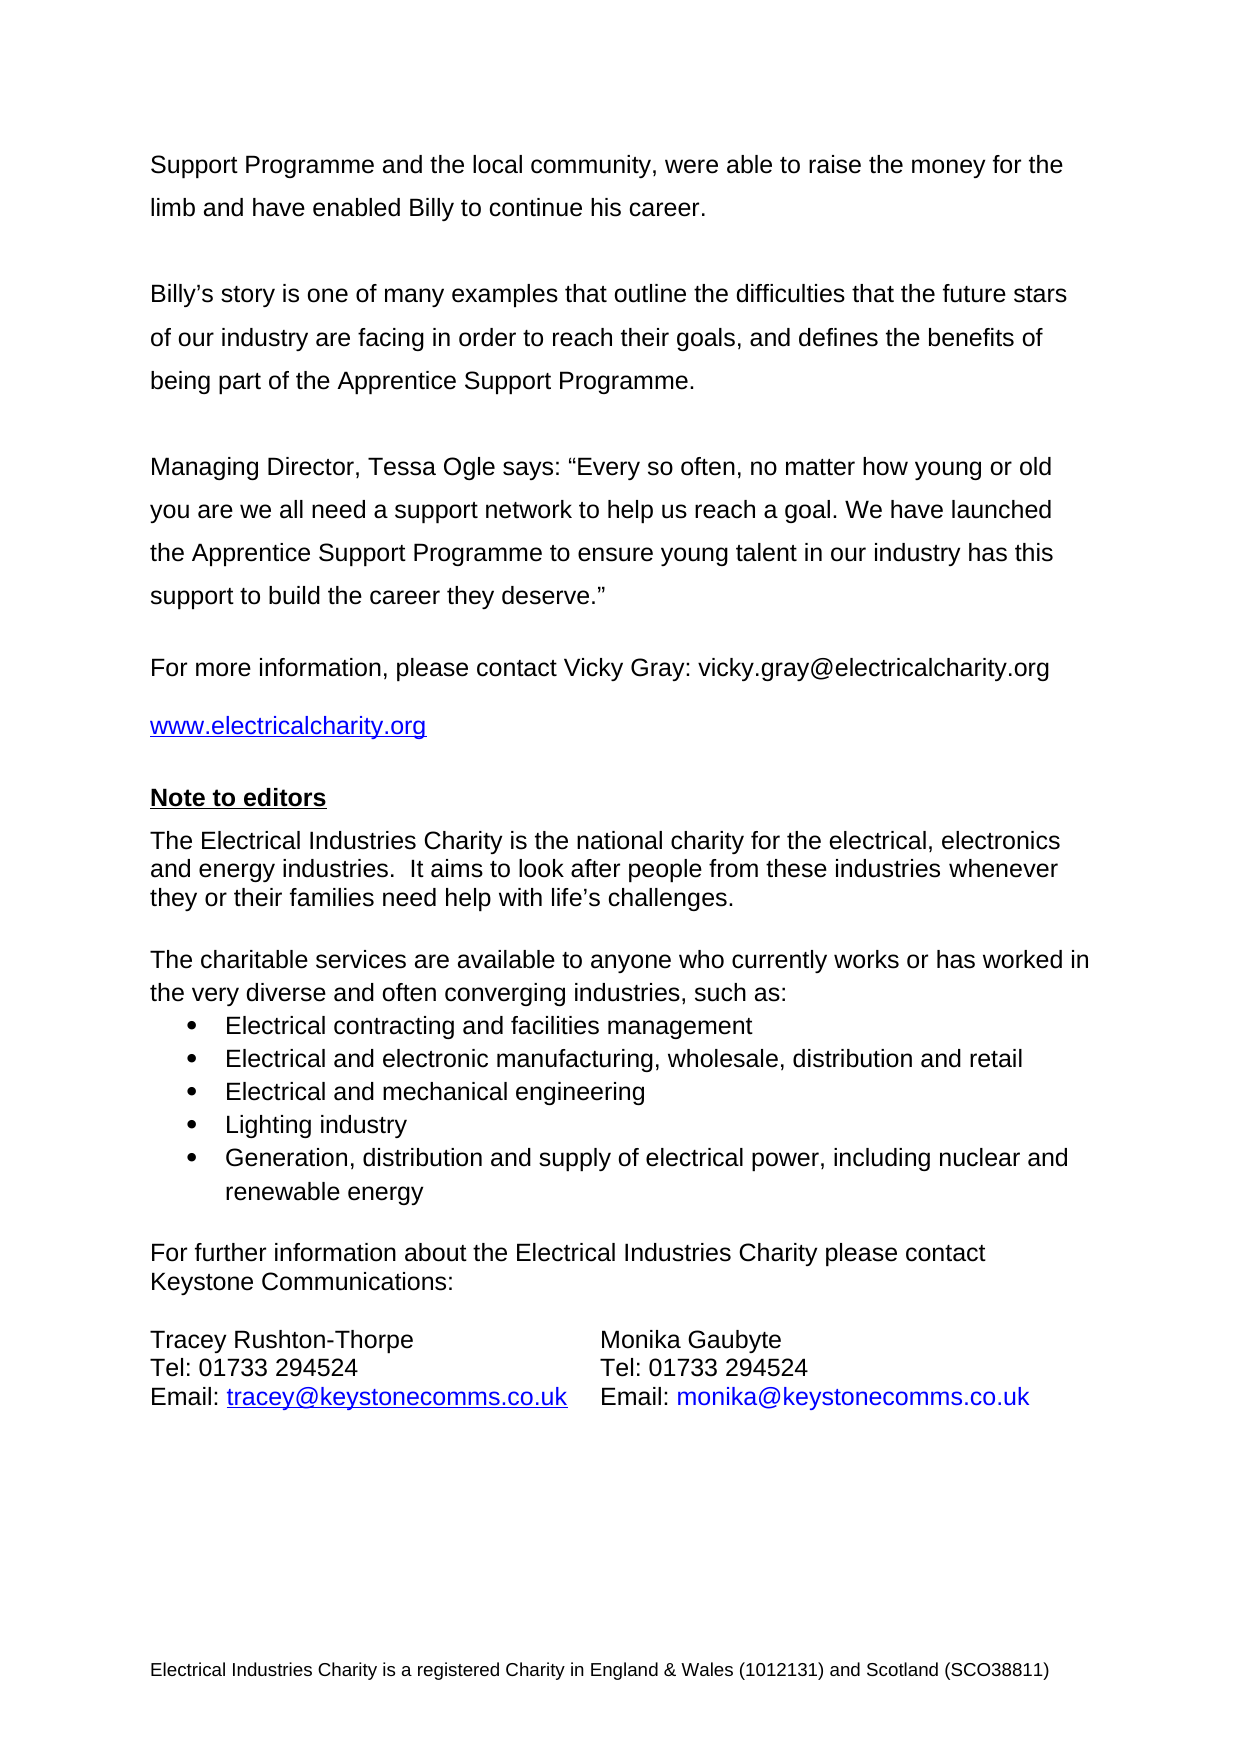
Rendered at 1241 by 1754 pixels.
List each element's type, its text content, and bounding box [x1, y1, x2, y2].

text Note to editors [150, 782, 1090, 811]
list Lighting industry [187, 1110, 1093, 1139]
text Managing Director, Tessa Ogle says: “Every so often, no matter how young or old you are we all need a support network to help us reach a goal. We have launched the Apprentice Support Programme to ensure young talent in our industry has this support to build the career they deserve.” [150, 452, 1090, 610]
text Email: tracey@keystonecomms.co.uk Email: monika@keystonecomms.co.uk [150, 1382, 1090, 1411]
list Electrical and electronic manufacturing, wholesale, distribution and retail [187, 1044, 1093, 1073]
list Electrical contracting and facilities management [187, 1011, 1093, 1040]
list Generation, distribution and supply of electrical power, including nuclear and renewable energy [187, 1143, 1093, 1205]
text Tracey Rushton-Thorpe Monika Gaubyte [150, 1324, 1090, 1353]
text Tel: 01733 294524 Tel: 01733 294524 [150, 1353, 1090, 1382]
text Billy’s story is one of many examples that outline the difficulties that the future stars of our industry are facing in order to reach their goals, and defines the benefits of being part of the Apprentice Support Programme. [150, 279, 1090, 394]
text The charitable services are available to anyone who currently works or has worked in the very diverse and often converging industries, such as: [150, 945, 1093, 1007]
list Electrical and mechanical engineering [187, 1077, 1093, 1106]
text www.electricalcharity.org [150, 711, 1090, 739]
text For more information, please contact Vicky Gray: vicky.gray@electricalcharity.org [150, 653, 1090, 682]
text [150, 150, 1090, 222]
text For further information about the Electrical Industries Charity please contact Keystone Communications: [150, 1238, 1090, 1296]
text The Electrical Industries Charity is the national charity for the electrical, electronics and energy industries. It aims to look after people from these industries whenever they or their families need help with life’s challenges. [150, 826, 1090, 912]
